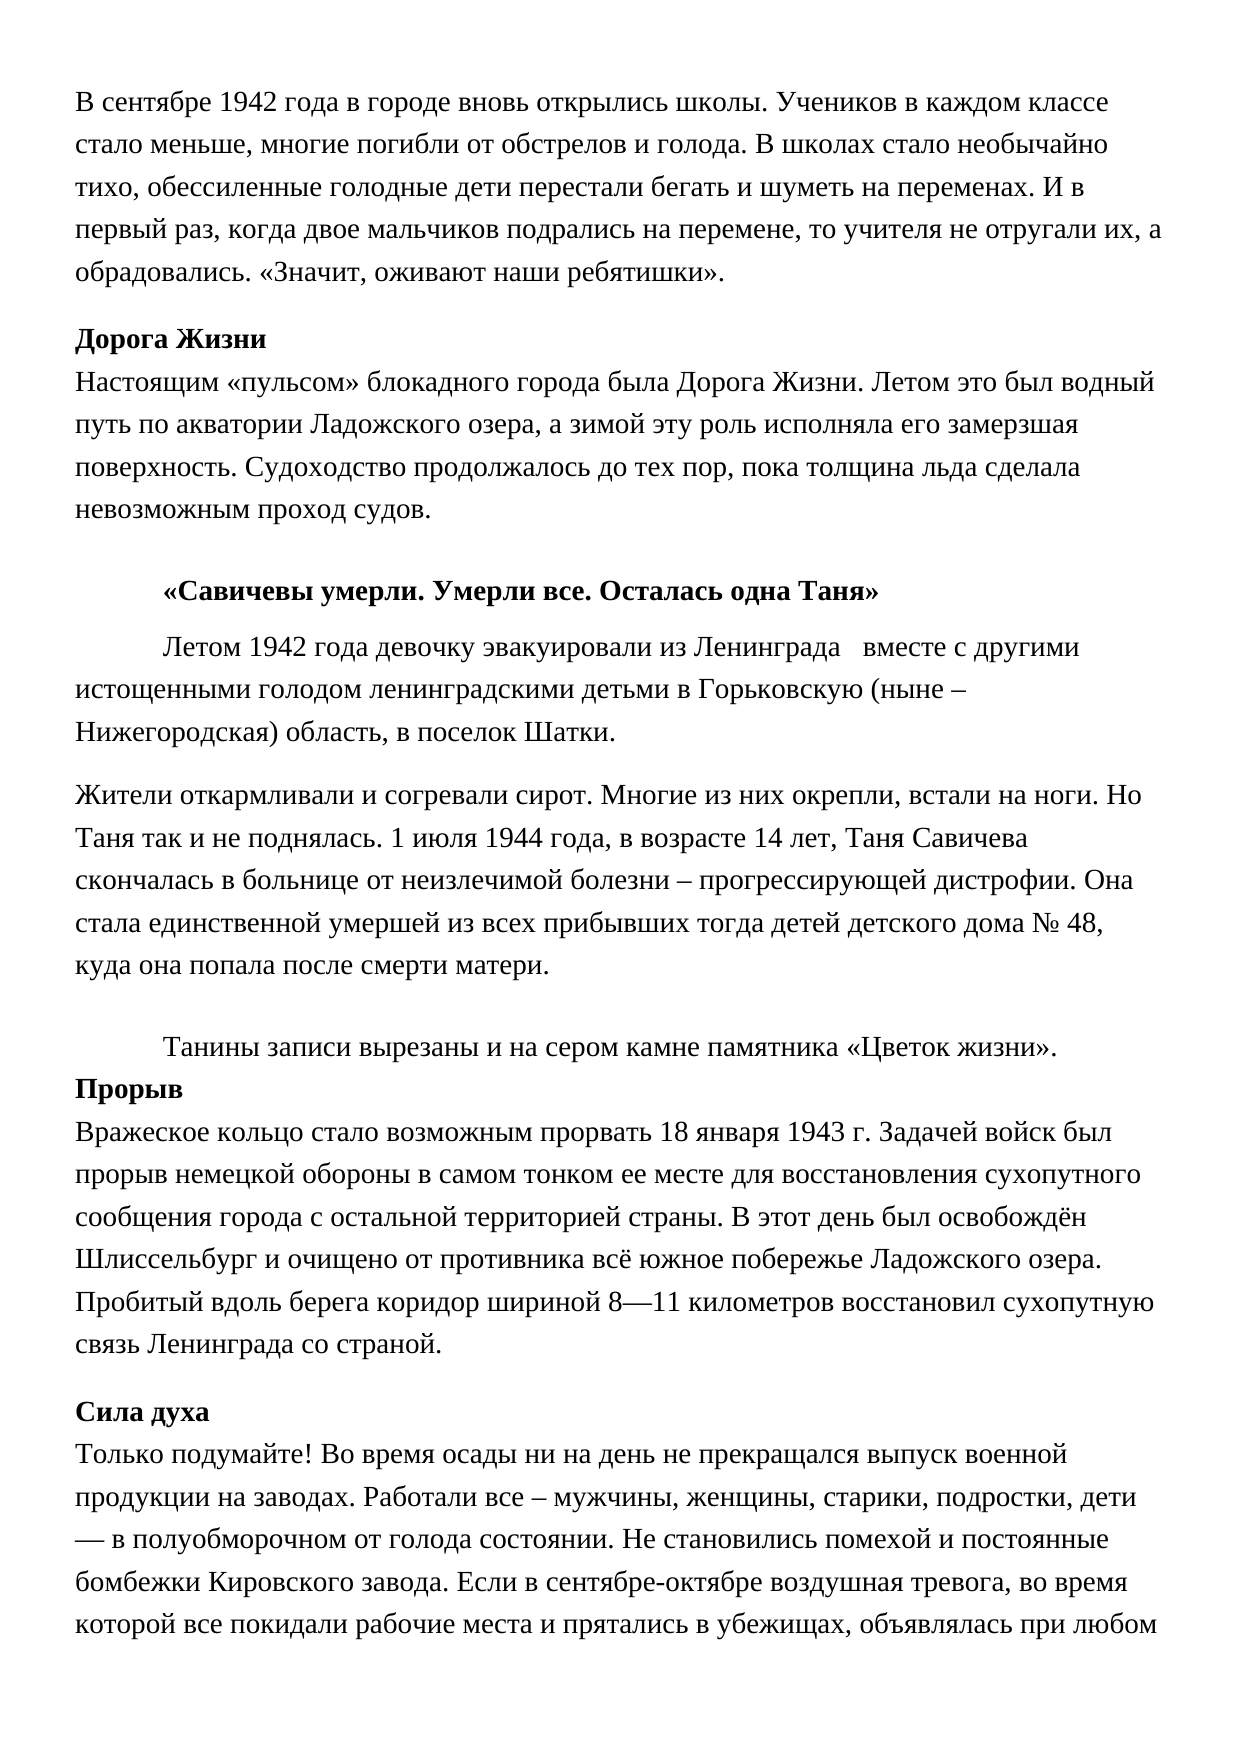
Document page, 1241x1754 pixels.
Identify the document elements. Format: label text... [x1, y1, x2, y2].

text Настоящим «пульсом» блокадного города была Дорога Жизни. Летом это был водный путь по акватории Ладожского озера, а зимой эту роль исполняла его замерзшая поверхность. Судоходство продолжалось до тех пор, пока толщина льда сделала невозможным проход судов. [75, 355, 1165, 525]
text Танины записи вырезаны и на сером камне памятника «Цветок жизни». [75, 1006, 1165, 1062]
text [75, 1427, 1165, 1640]
text Дорога Жизни [75, 312, 1165, 355]
text Прорыв [75, 1062, 1165, 1105]
text Сила духа [75, 1385, 1165, 1427]
text В сентябре 1942 года в городе вновь открылись школы. Учеников в каждом классе стало меньше, многие погибли от обстрелов и голода. В школах стало необычайно тихо, обессиленные голодные дети перестали бегать и шуметь на переменах. И в первый раз, когда двое мальчиков подрались на перемене, то учителя не отругали их, а обрадовались. «Значит, оживают наши ребятишки». [75, 75, 1165, 287]
text Летом 1942 года девочку эвакуировали из Ленинграда вместе с другими истощенными голодом ленинградскими детьми в Горьковскую (ныне – Нижегородская) область, в поселок Шатки. [75, 606, 1165, 748]
text Вражеское кольцо стало возможным прорвать 18 января 1943 г. Задачей войск был прорыв немецкой обороны в самом тонком ее месте для восстановления сухопутного сообщения города с остальной территорией страны. В этот день был освобождён Шлиссельбург и очищено от противника всё южное побережье Ладожского озера. Пробитый вдоль берега коридор шириной 8—11 километров восстановил сухопутную связь Ленинграда со страной. [75, 1105, 1165, 1360]
text «Савичевы умерли. Умерли все. Осталась одна Таня» [75, 550, 1165, 606]
text Жители откармливали и согревали сирот. Многие из них окрепли, встали на ноги. Но Таня так и не поднялась. 1 июля 1944 года, в возрасте 14 лет, Таня Савичева скончалась в больнице от неизлечимой болезни – прогрессирующей дистрофии. Она стала единственной умершей из всех прибывших тогда детей детского дома № 48, куда она попала после смерти матери. [75, 768, 1165, 981]
